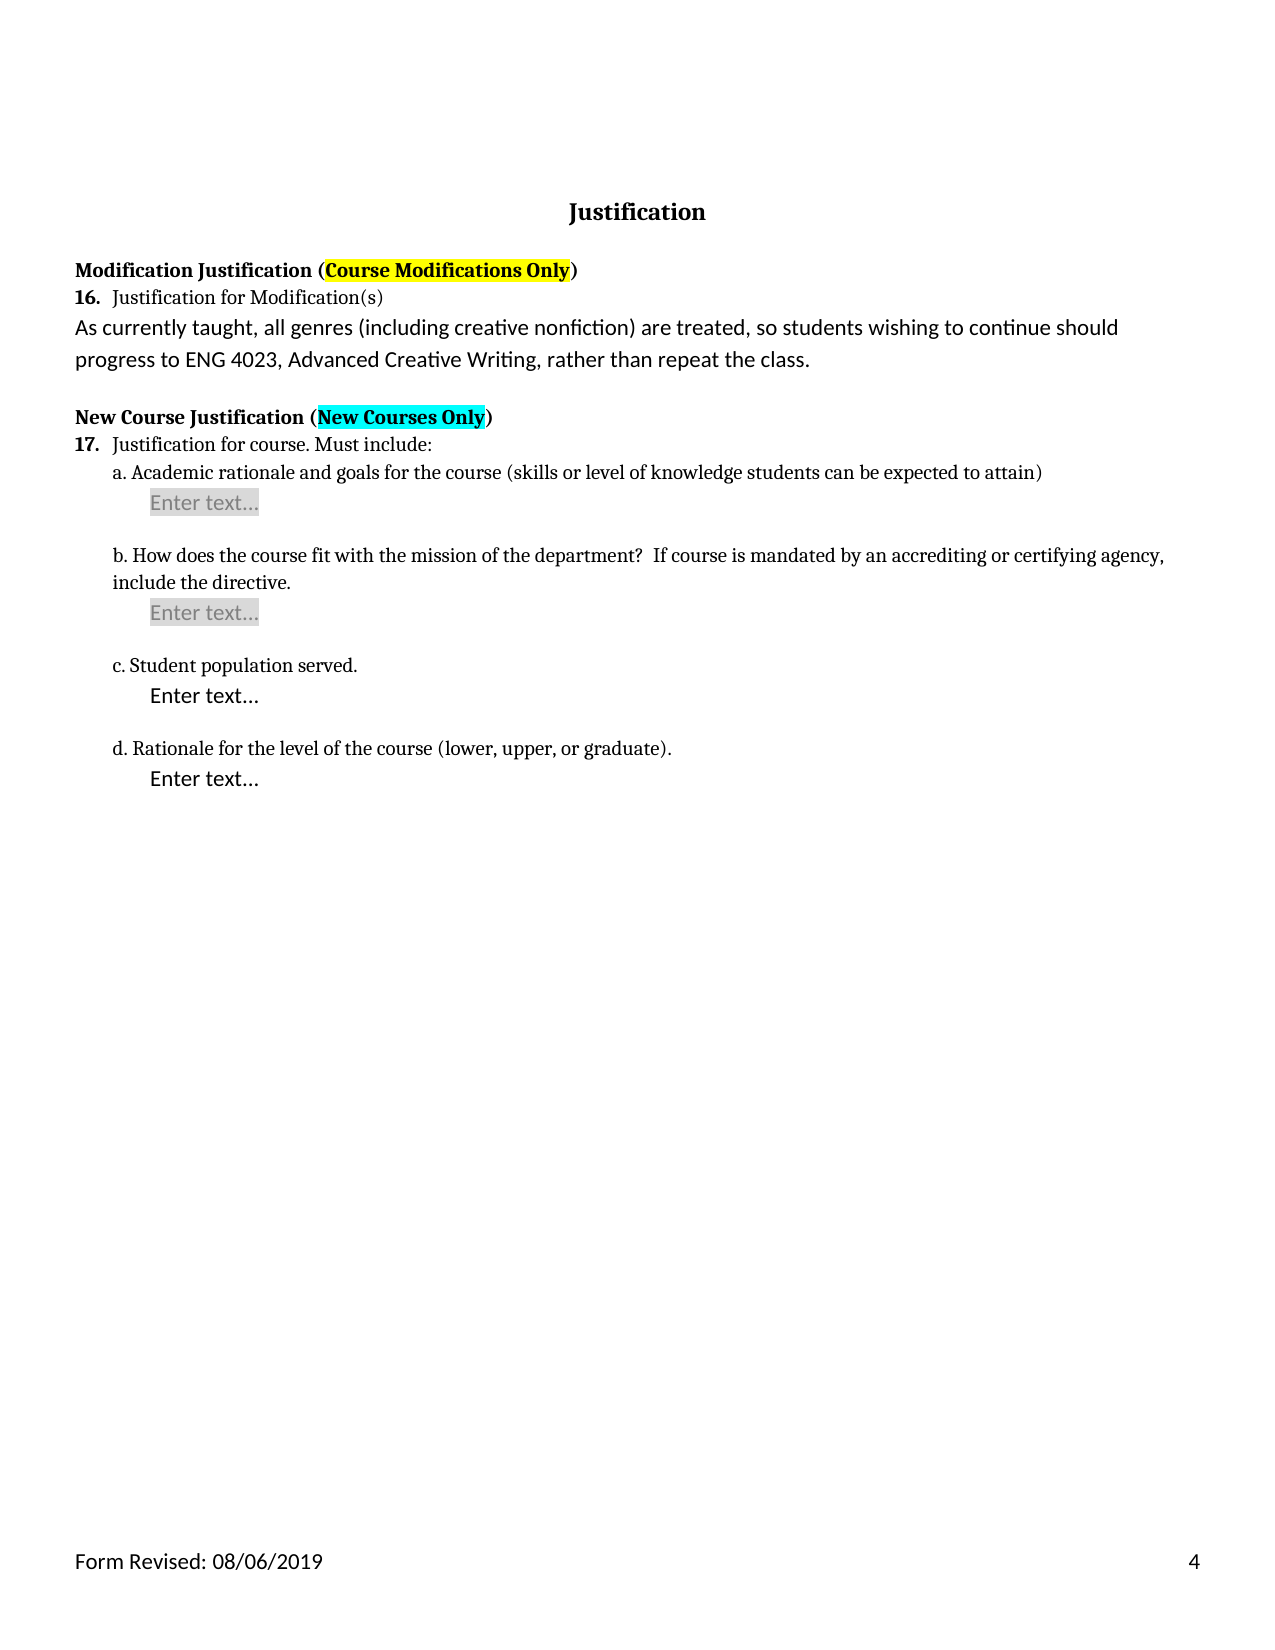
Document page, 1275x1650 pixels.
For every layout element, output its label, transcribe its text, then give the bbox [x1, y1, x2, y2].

text New Course Justification (New Courses Only) [485, 405, 1200, 429]
text Modification Justification (Course Modifications Only) [75, 258, 1200, 282]
list Justification for course. Must include: [75, 433, 1200, 457]
text b. How does the course fit with the mission of the department? If course is mandated by an accrediting or certifying agency, include the directive. [112, 543, 1200, 595]
text New Course Justification (New Courses Only) [75, 405, 318, 429]
text c. Student population served. [112, 654, 1200, 678]
text Justification [75, 198, 1200, 227]
text a. Academic rationale and goals for the course (skills or level of knowledge students can be expected to attain) [75, 460, 1200, 484]
text d. Rationale for the level of the course (lower, upper, or graduate). [112, 737, 1200, 761]
list Justification for Modification(s) [75, 286, 1200, 310]
